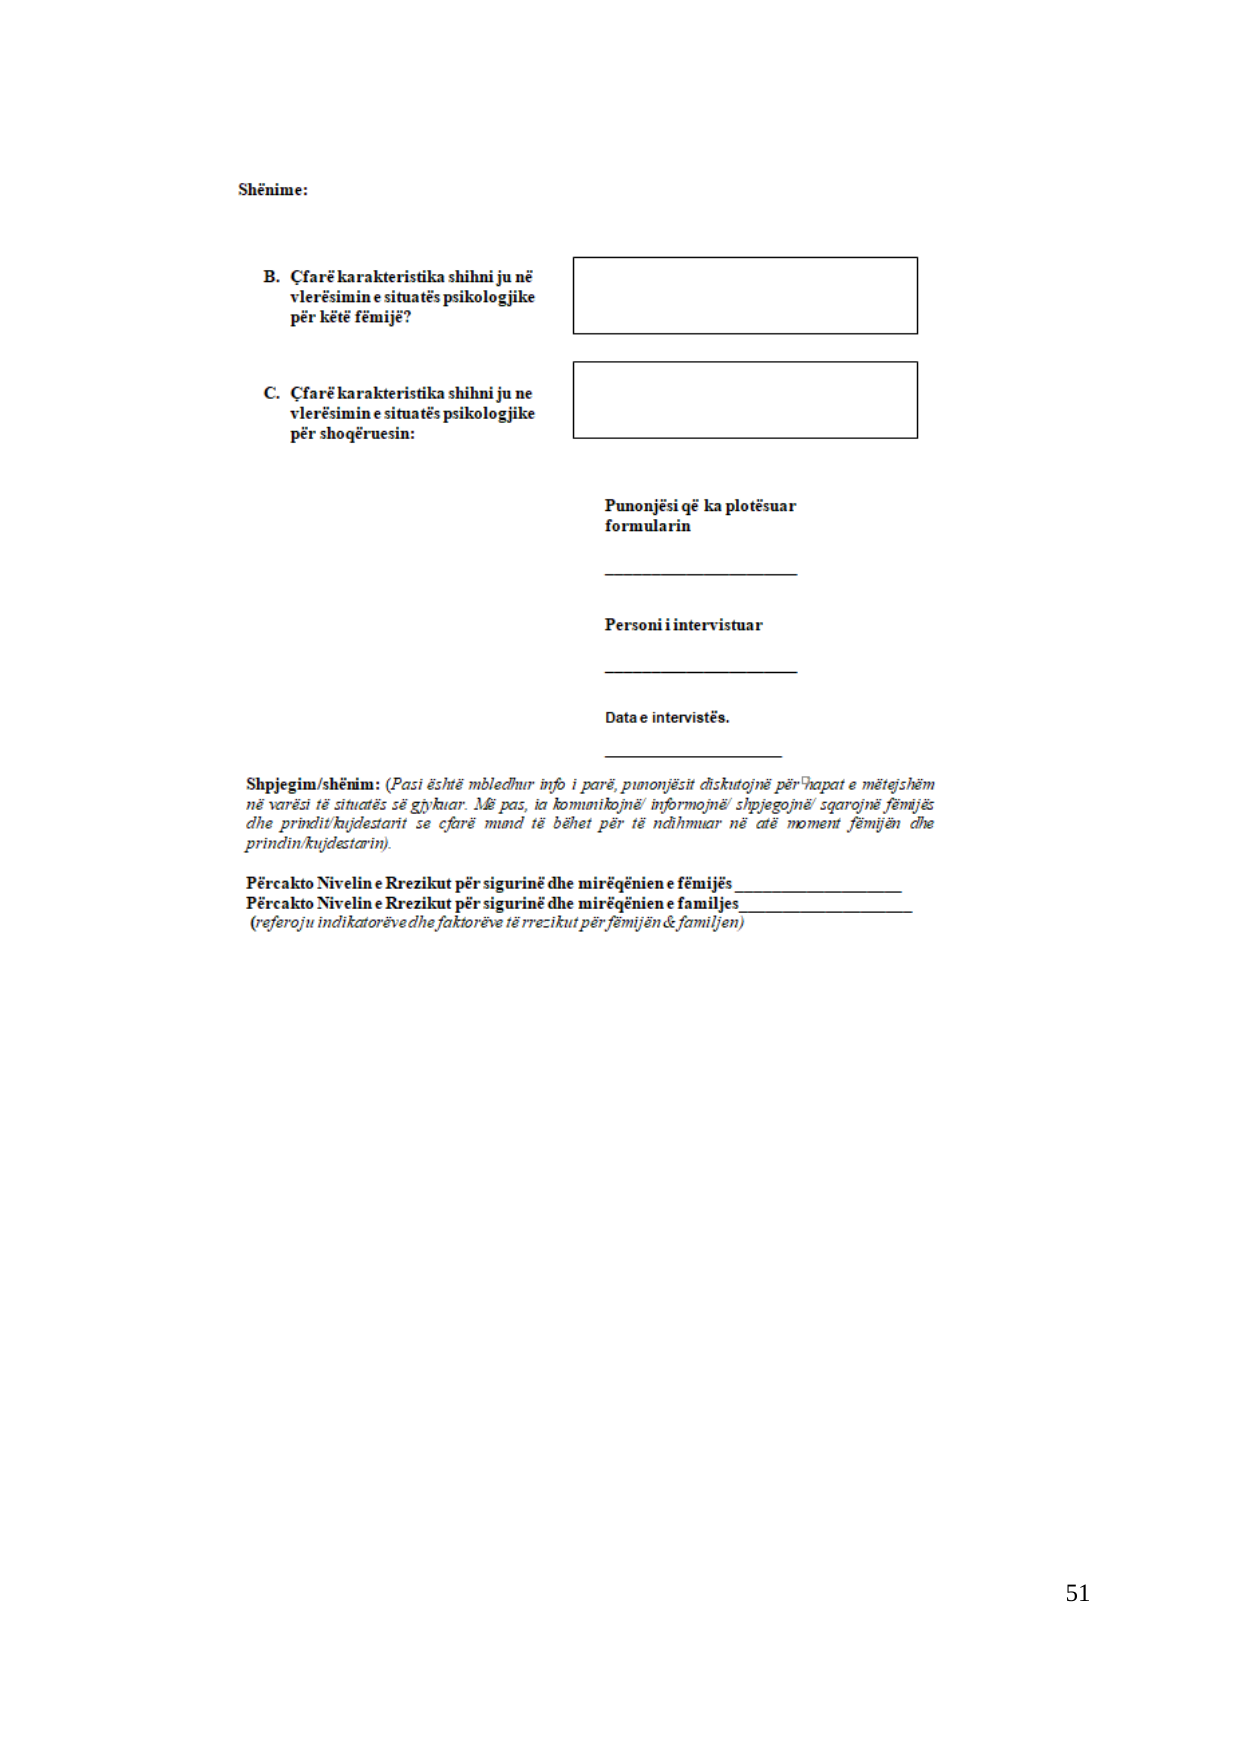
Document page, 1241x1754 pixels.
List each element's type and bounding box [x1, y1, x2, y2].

picture [177, 147, 977, 997]
